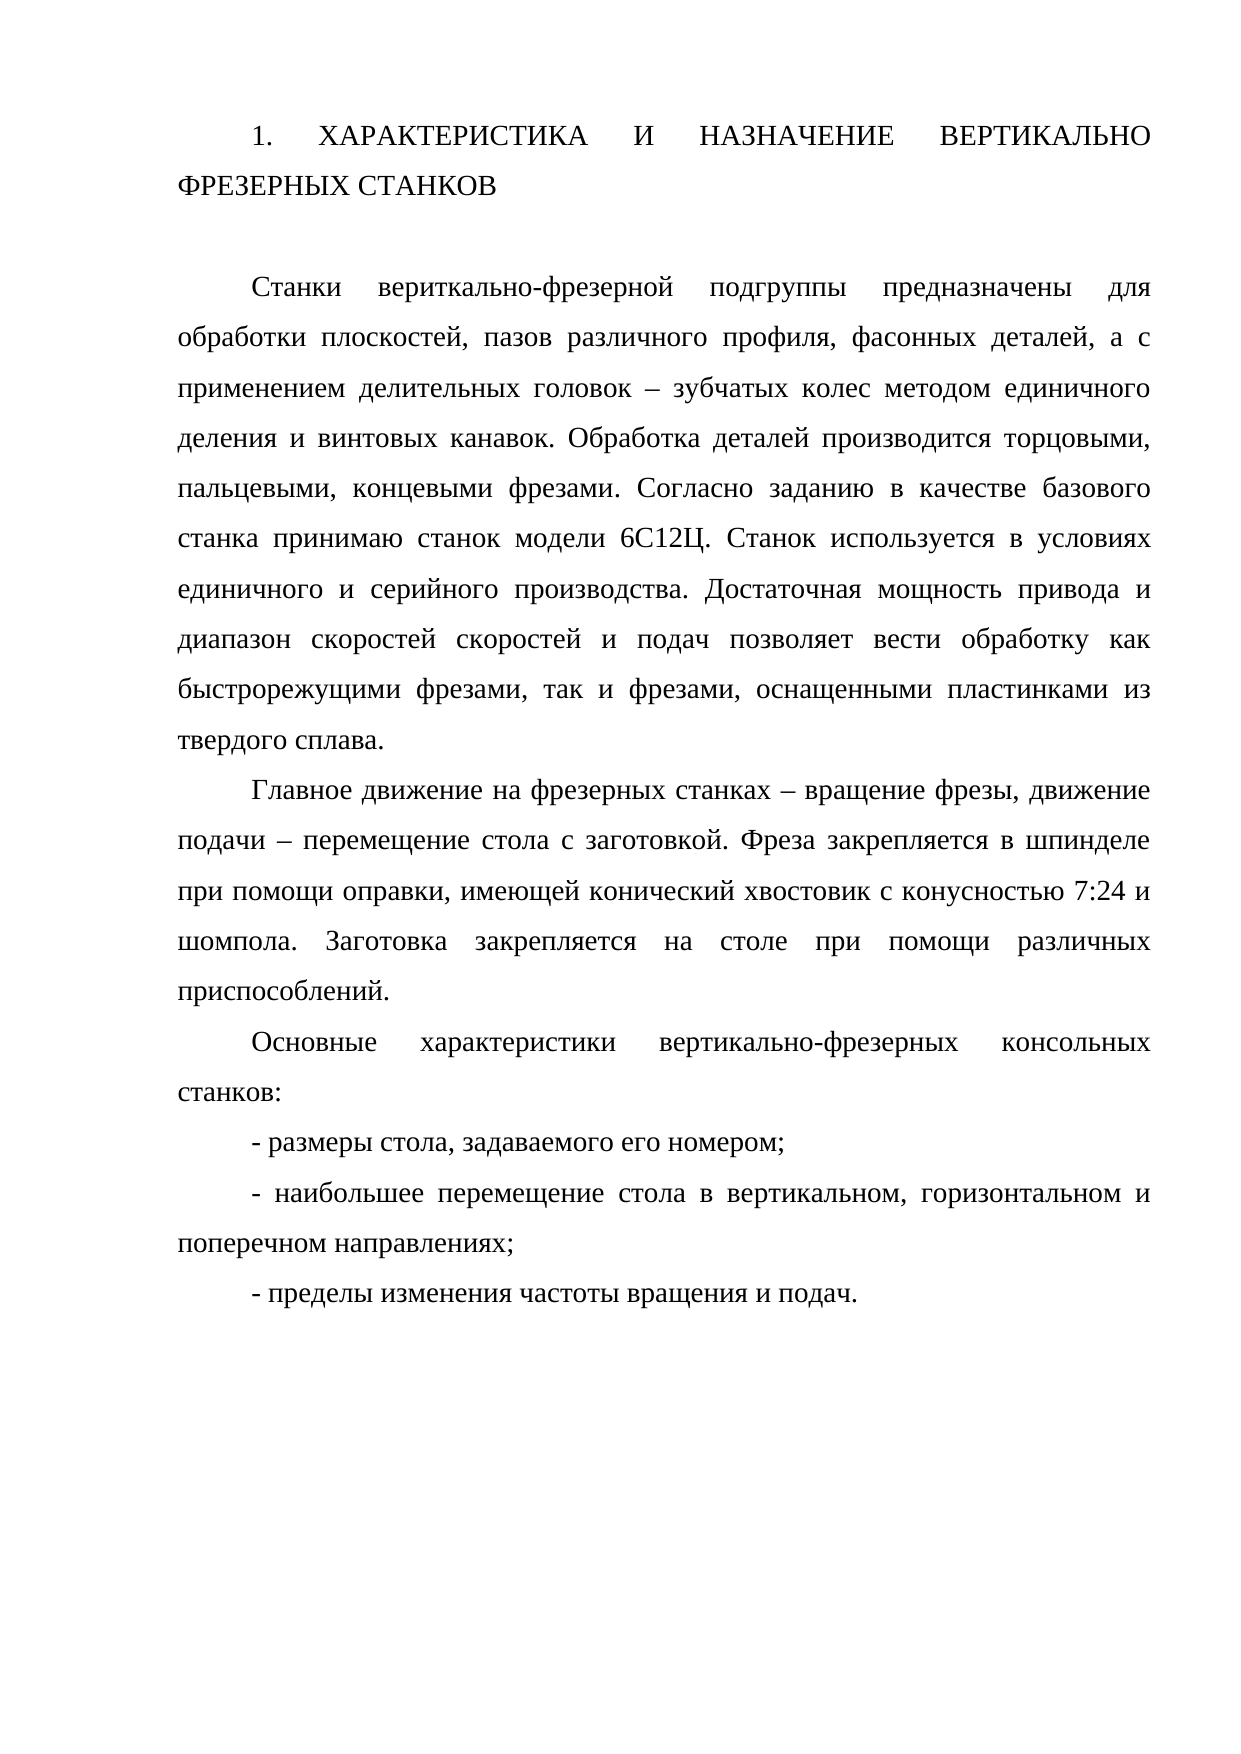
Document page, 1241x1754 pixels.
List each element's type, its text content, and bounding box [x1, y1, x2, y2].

text - размеры стола, задаваемого его номером; [177, 1124, 1152, 1158]
text 1. Характеристика и назначение вертикально фрезерных станков [177, 118, 1152, 202]
text - пределы изменения частоты вращения и подач. [177, 1275, 1152, 1309]
text - наибольшее перемещение стола в вертикальном, горизонтальном и поперечном направлениях; [177, 1175, 1152, 1258]
text Станки вериткально-фрезерной подгруппы предназначены для обработки плоскостей, пазов различного профиля, фасонных деталей, а с применением делительных головок – зубчатых колес методом единичного деления и винтовых канавок. Обработка деталей производится торцовыми, пальцевыми, концевыми фрезами. Согласно заданию в качестве базового станка принимаю станок модели 6С12Ц. Станок используется в условиях единичного и серийного производства. Достаточная мощность привода и диапазон скоростей скоростей и подач позволяет вести обработку как быстрорежущими фрезами, так и фрезами, оснащенными пластинками из твердого сплава. [177, 269, 1152, 755]
text Основные характеристики вертикально-фрезерных консольных станков: [177, 1024, 1152, 1108]
text Главное движение на фрезерных станках – вращение фрезы, движение подачи – перемещение стола с заготовкой. Фреза закрепляется в шпинделе при помощи оправки, имеющей конический хвостовик с конусностью 7:24 и шомпола. Заготовка закрепляется на столе при помощи различных приспособлений. [177, 772, 1152, 1007]
